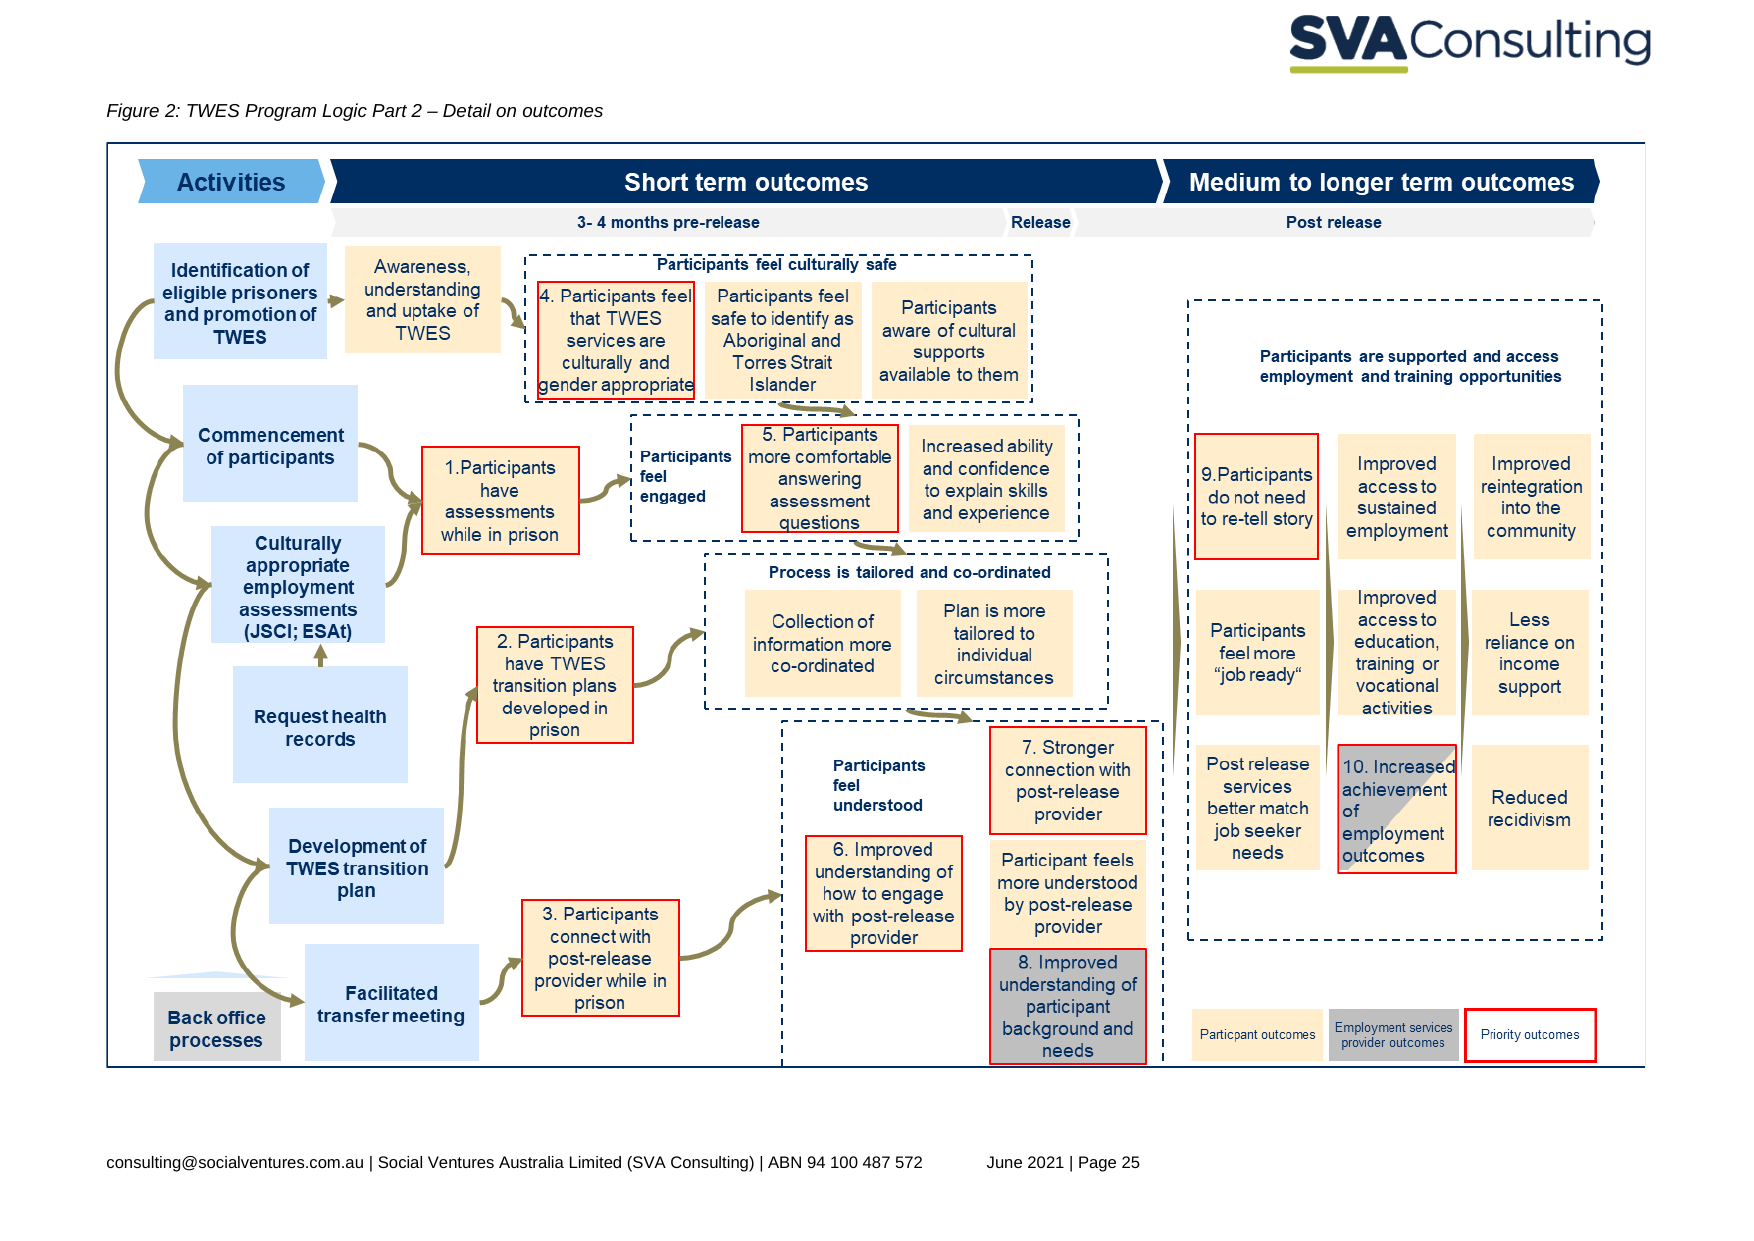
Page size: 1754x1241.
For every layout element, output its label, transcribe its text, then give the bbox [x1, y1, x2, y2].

picture [1273, 0, 1667, 90]
text Figure 2: TWES Program Logic Part 2 – Detail on outcomes [106, 100, 1666, 122]
picture [106, 142, 1646, 1072]
